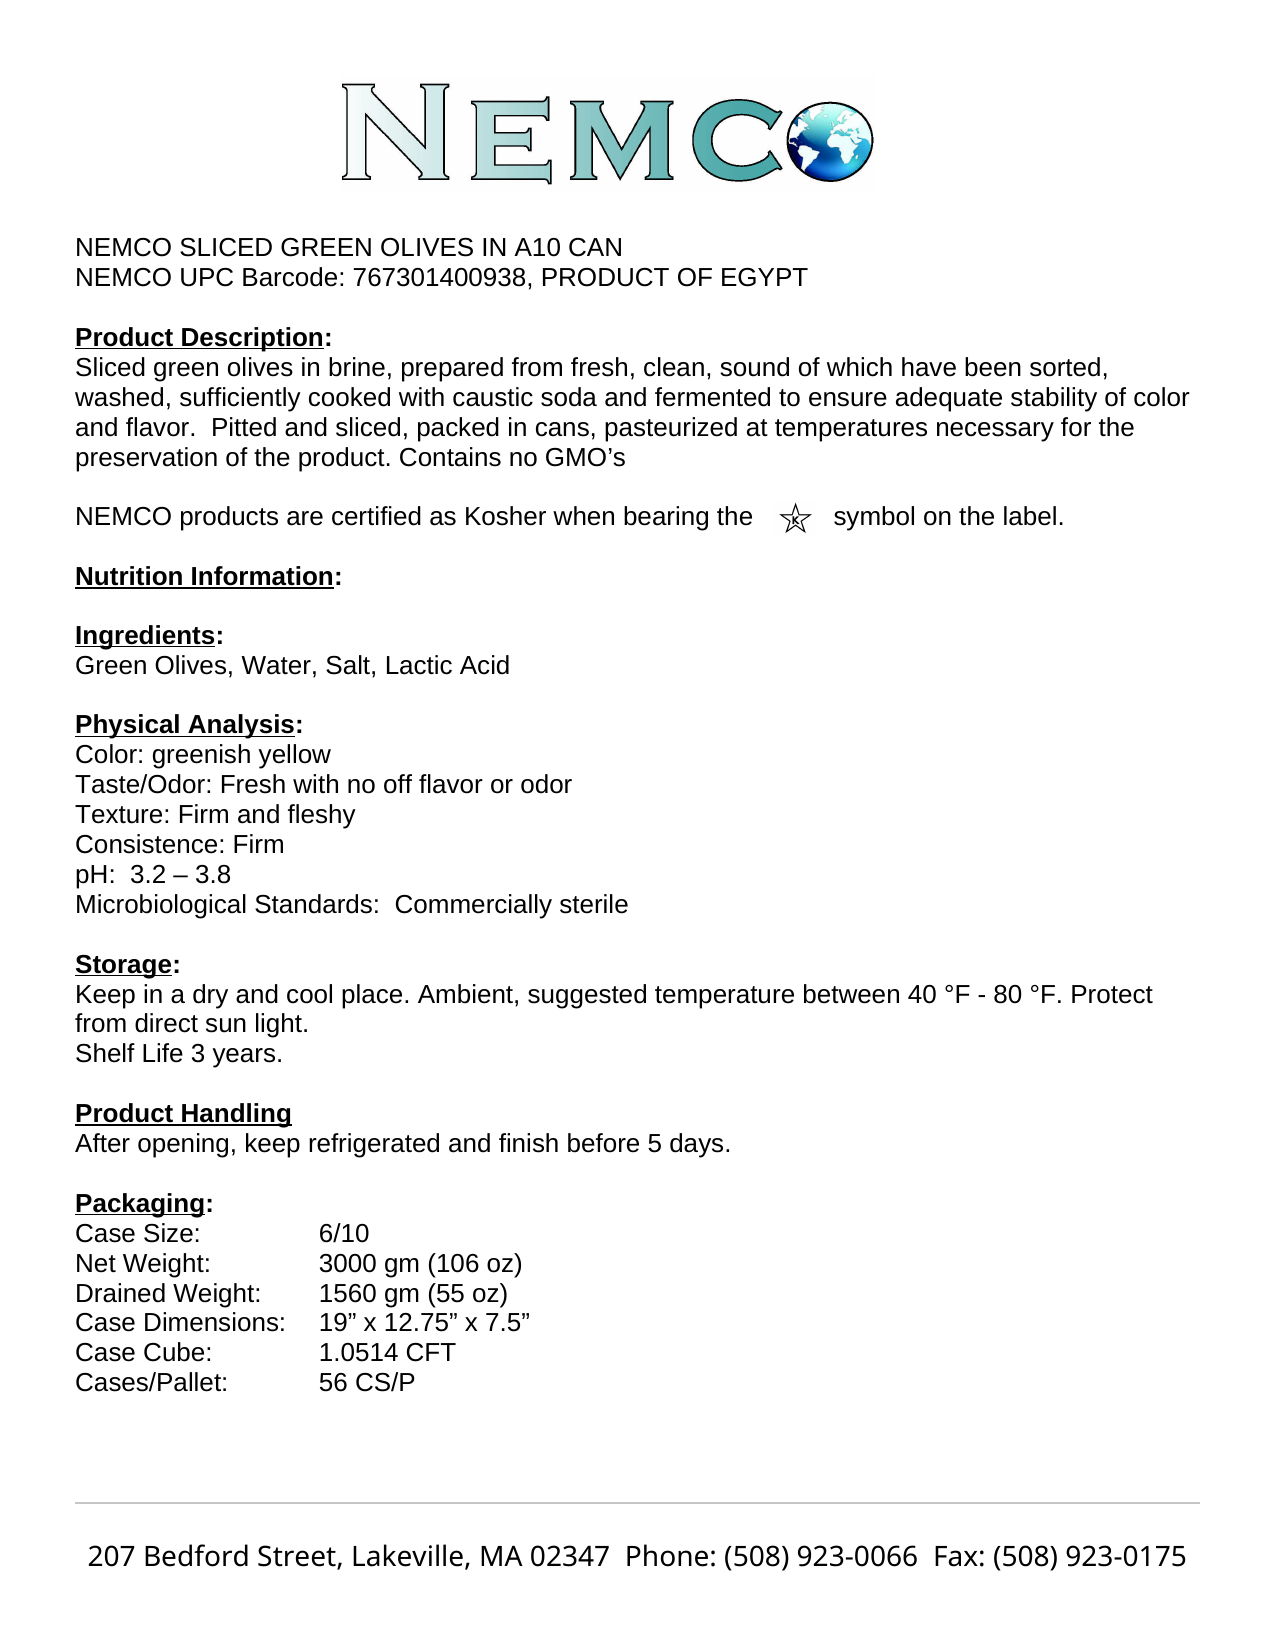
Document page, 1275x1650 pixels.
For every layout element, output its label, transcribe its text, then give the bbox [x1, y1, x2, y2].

text After opening, keep refrigerated and finish before 5 days. [75, 1128, 1200, 1158]
text Storage: [75, 949, 1200, 979]
text Case Dimensions: 19” x 12.75” x 7.5” [75, 1307, 1200, 1337]
text Drained Weight: 1560 gm (55 oz) [75, 1278, 1200, 1307]
text Ingredients: [75, 620, 1200, 650]
text Taste/Odor: Fresh with no off flavor or odor [75, 769, 1200, 799]
text Green Olives, Water, Salt, Lactic Acid [75, 650, 1200, 680]
text Product Description: [75, 322, 1200, 352]
text NEMCO products are certified as Kosher when bearing the symbol on the label. [75, 501, 773, 531]
text NEMCO UPC Barcode: 767301400938, PRODUCT OF EGYPT [75, 262, 1200, 292]
text Shelf Life 3 years. [75, 1038, 1200, 1068]
text Color: greenish yellow [75, 739, 1200, 769]
text Consistence: Firm [75, 829, 1200, 859]
text NEMCO products are certified as Kosher when bearing the symbol on the label. [815, 501, 1200, 531]
picture [341, 75, 878, 194]
text Microbiological Standards: Commercially sterile [75, 889, 1200, 919]
text Sliced green olives in brine, prepared from fresh, clean, sound of which have been sorted, washed, sufficiently cooked with caustic soda and fermented to ensure adequate stability of color and flavor. Pitted and sliced, packed in cans, pasteurized at temperatures necessary for the preservation of the product. Contains no GMO’s [75, 352, 1200, 472]
text Keep in a dry and cool place. Ambient, suggested temperature between 40 °F - 80 °F. Protect from direct sun light. [75, 979, 1200, 1038]
text Nutrition Information: [75, 561, 1200, 591]
text Packaging: [75, 1188, 1200, 1218]
text Net Weight: 3000 gm (106 oz) [75, 1248, 1200, 1278]
picture [773, 501, 815, 536]
text Texture: Firm and fleshy [75, 799, 1200, 829]
text Physical Analysis: [75, 709, 1200, 739]
text Case Cube: 1.0514 CFT [75, 1337, 1200, 1367]
text Case Size: 6/10 [75, 1218, 1200, 1248]
text Cases/Pallet: 56 CS/P [75, 1367, 1200, 1397]
text pH: 3.2 – 3.8 [75, 859, 1200, 889]
text NEMCO SLICED GREEN OLIVES IN A10 CAN [75, 232, 1200, 262]
text Product Handling [75, 1098, 1200, 1128]
